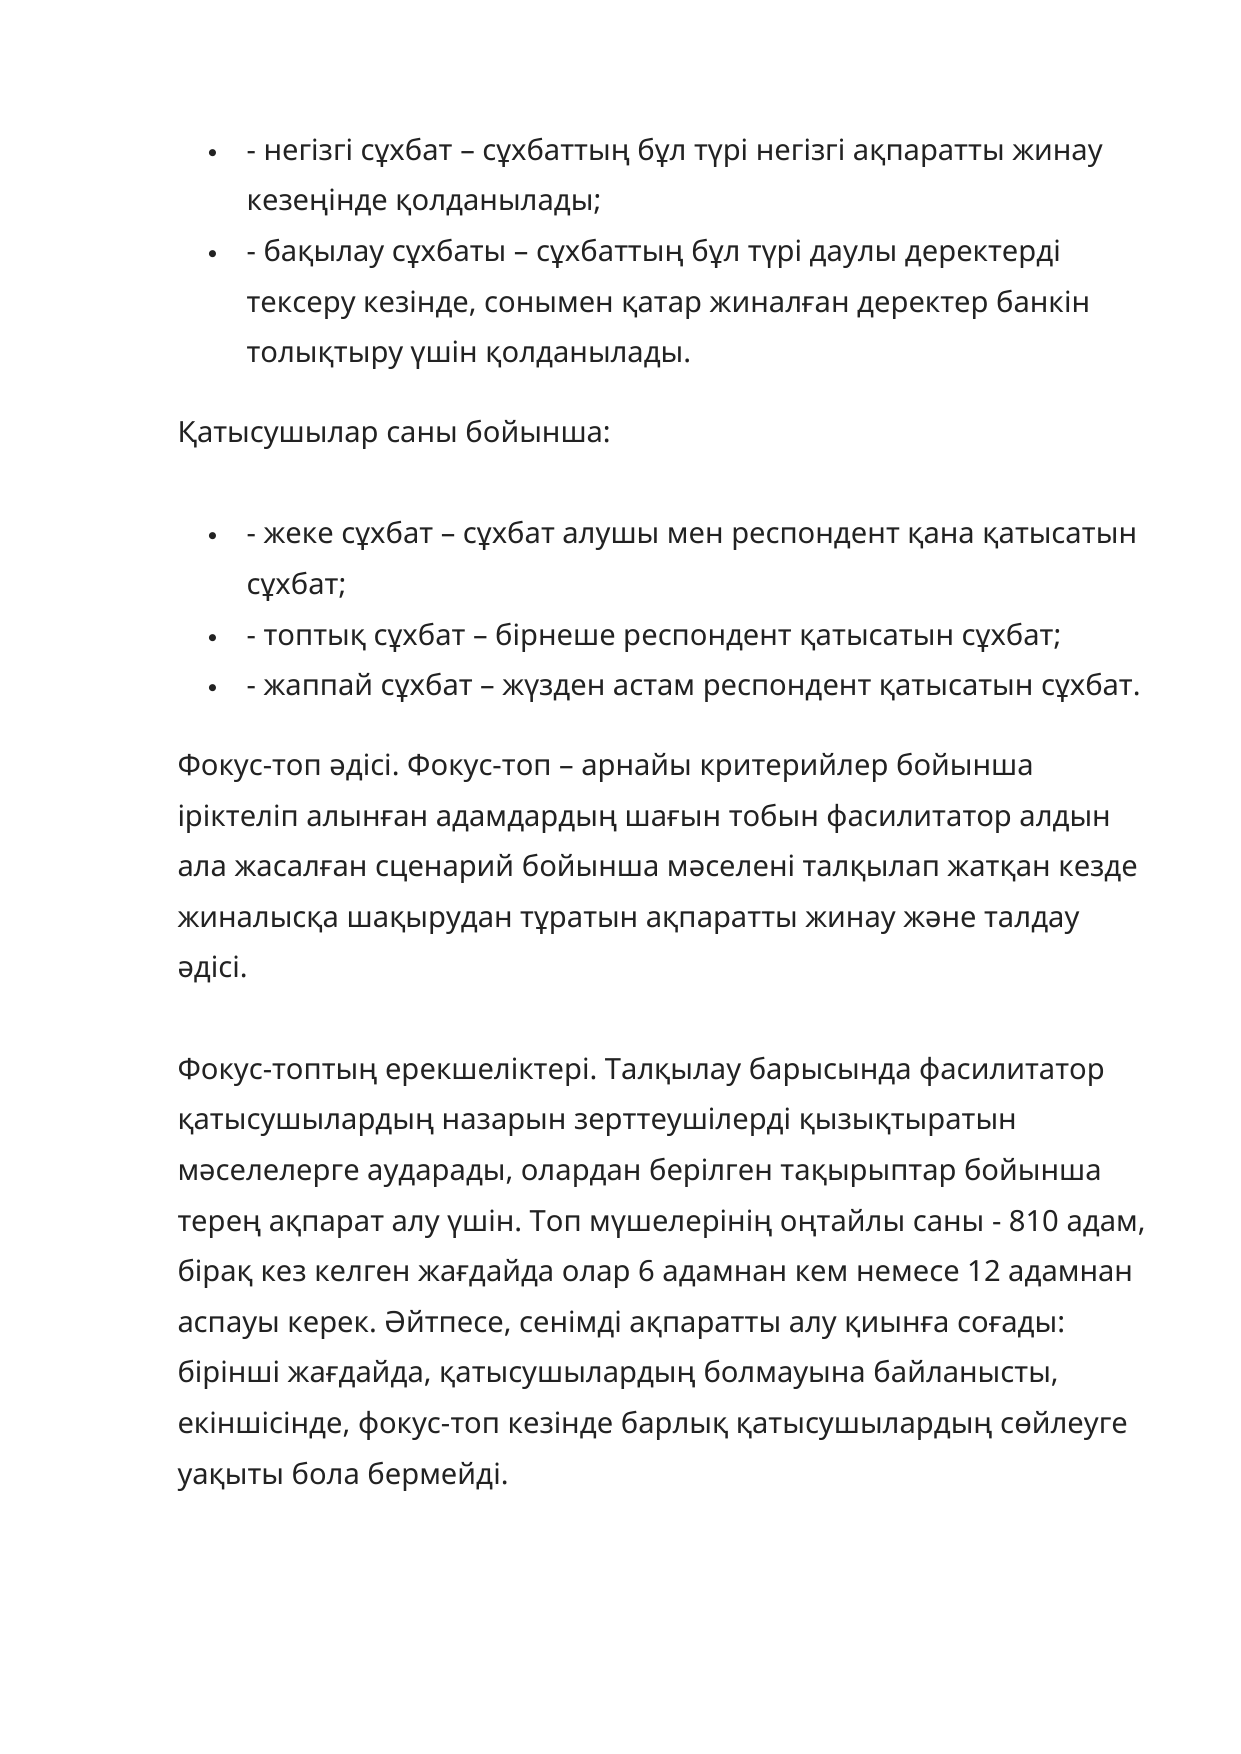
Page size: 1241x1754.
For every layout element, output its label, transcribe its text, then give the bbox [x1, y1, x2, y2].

text Фокус-топтың ерекшеліктері. Талқылау барысында фасилитатор қатысушылардың назарын зерттеушілерді қызықтыратын мәселелерге аударады, олардан берілген тақырыптар бойынша терең ақпарат алу үшін. Топ мүшелерінің оңтайлы саны - 810 адам, бірақ кез келген жағдайда олар 6 адамнан кем немесе 12 адамнан аспауы керек. Әйтпесе, сенімді ақпаратты алу қиынға соғады: бірінші жағдайда, қатысушылардың болмауына байланысты, екіншісінде, фокус-топ кезінде барлық қатысушылардың сөйлеуге уақыты бола бермейді. [177, 1037, 1152, 1493]
list - жеке сұхбат – сұхбат алушы мен респондент қана қатысатын сұхбат; [209, 502, 1152, 603]
list - топтық сұхбат – бірнеше респондент қатысатын сұхбат; [209, 603, 1152, 653]
text Фокус-топ әдісі. Фокус-топ – арнайы критерийлер бойынша іріктеліп алынған адамдардың шағын тобын фасилитатор алдын ала жасалған сценарий бойынша мәселені талқылап жатқан кезде жиналысқа шақырудан тұратын ақпаратты жинау және талдау әдісі. [177, 733, 1152, 986]
list - негізгі сұхбат – сұхбаттың бұл түрі негізгі ақпаратты жинау кезеңінде қолданылады; [209, 118, 1152, 219]
list - бақылау сұхбаты – сұхбаттың бұл түрі даулы деректерді тексеру кезінде, сонымен қатар жиналған деректер банкін толықтыру үшін қолданылады. [209, 219, 1152, 371]
list - жаппай сұхбат – жүзден астам респондент қатысатын сұхбат. [209, 653, 1152, 704]
text Қатысушылар саны бойынша: [177, 400, 1152, 451]
